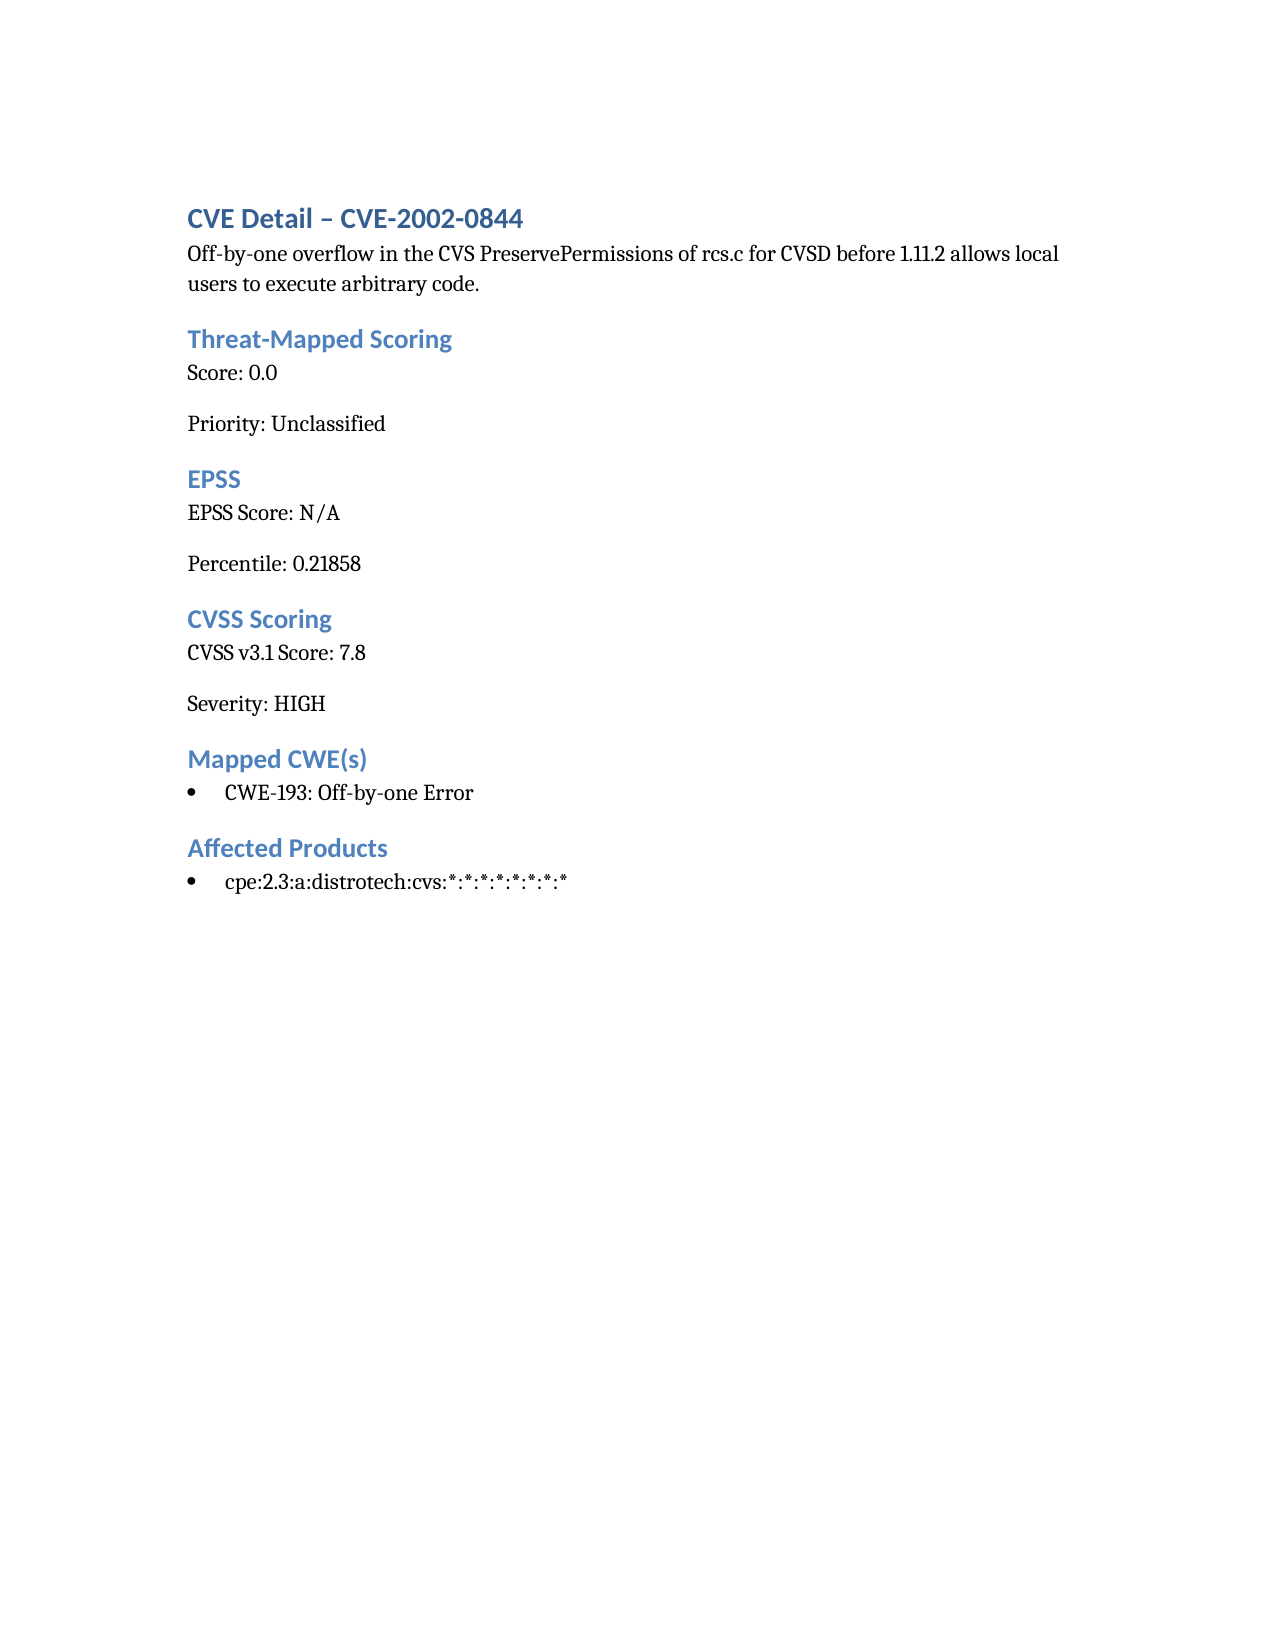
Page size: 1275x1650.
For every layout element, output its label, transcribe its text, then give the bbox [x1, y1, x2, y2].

subtitle Threat-Mapped Scoring [187, 322, 1087, 355]
subtitle CVE Detail – CVE-2002-0844 [187, 200, 1087, 236]
subtitle Affected Products [187, 831, 1087, 864]
text Severity: HIGH [187, 691, 1087, 717]
subtitle EPSS [187, 462, 1087, 495]
text EPSS Score: N/A [187, 500, 1087, 526]
subtitle Mapped CWE(s) [187, 742, 1087, 775]
list CWE-193: Off-by-one Error [187, 780, 1087, 806]
list cpe:2.3:a:distrotech:cvs:*:*:*:*:*:*:*:* [187, 869, 1087, 895]
text CVSS v3.1 Score: 7.8 [187, 640, 1087, 666]
subtitle CVSS Scoring [187, 602, 1087, 635]
text Percentile: 0.21858 [187, 551, 1087, 577]
text Priority: Unclassified [187, 411, 1087, 437]
text Score: 0.0 [187, 360, 1087, 386]
text Off-by-one overflow in the CVS PreservePermissions of rcs.c for CVSD before 1.11.2 allows local users to execute arbitrary code. [187, 241, 1087, 297]
